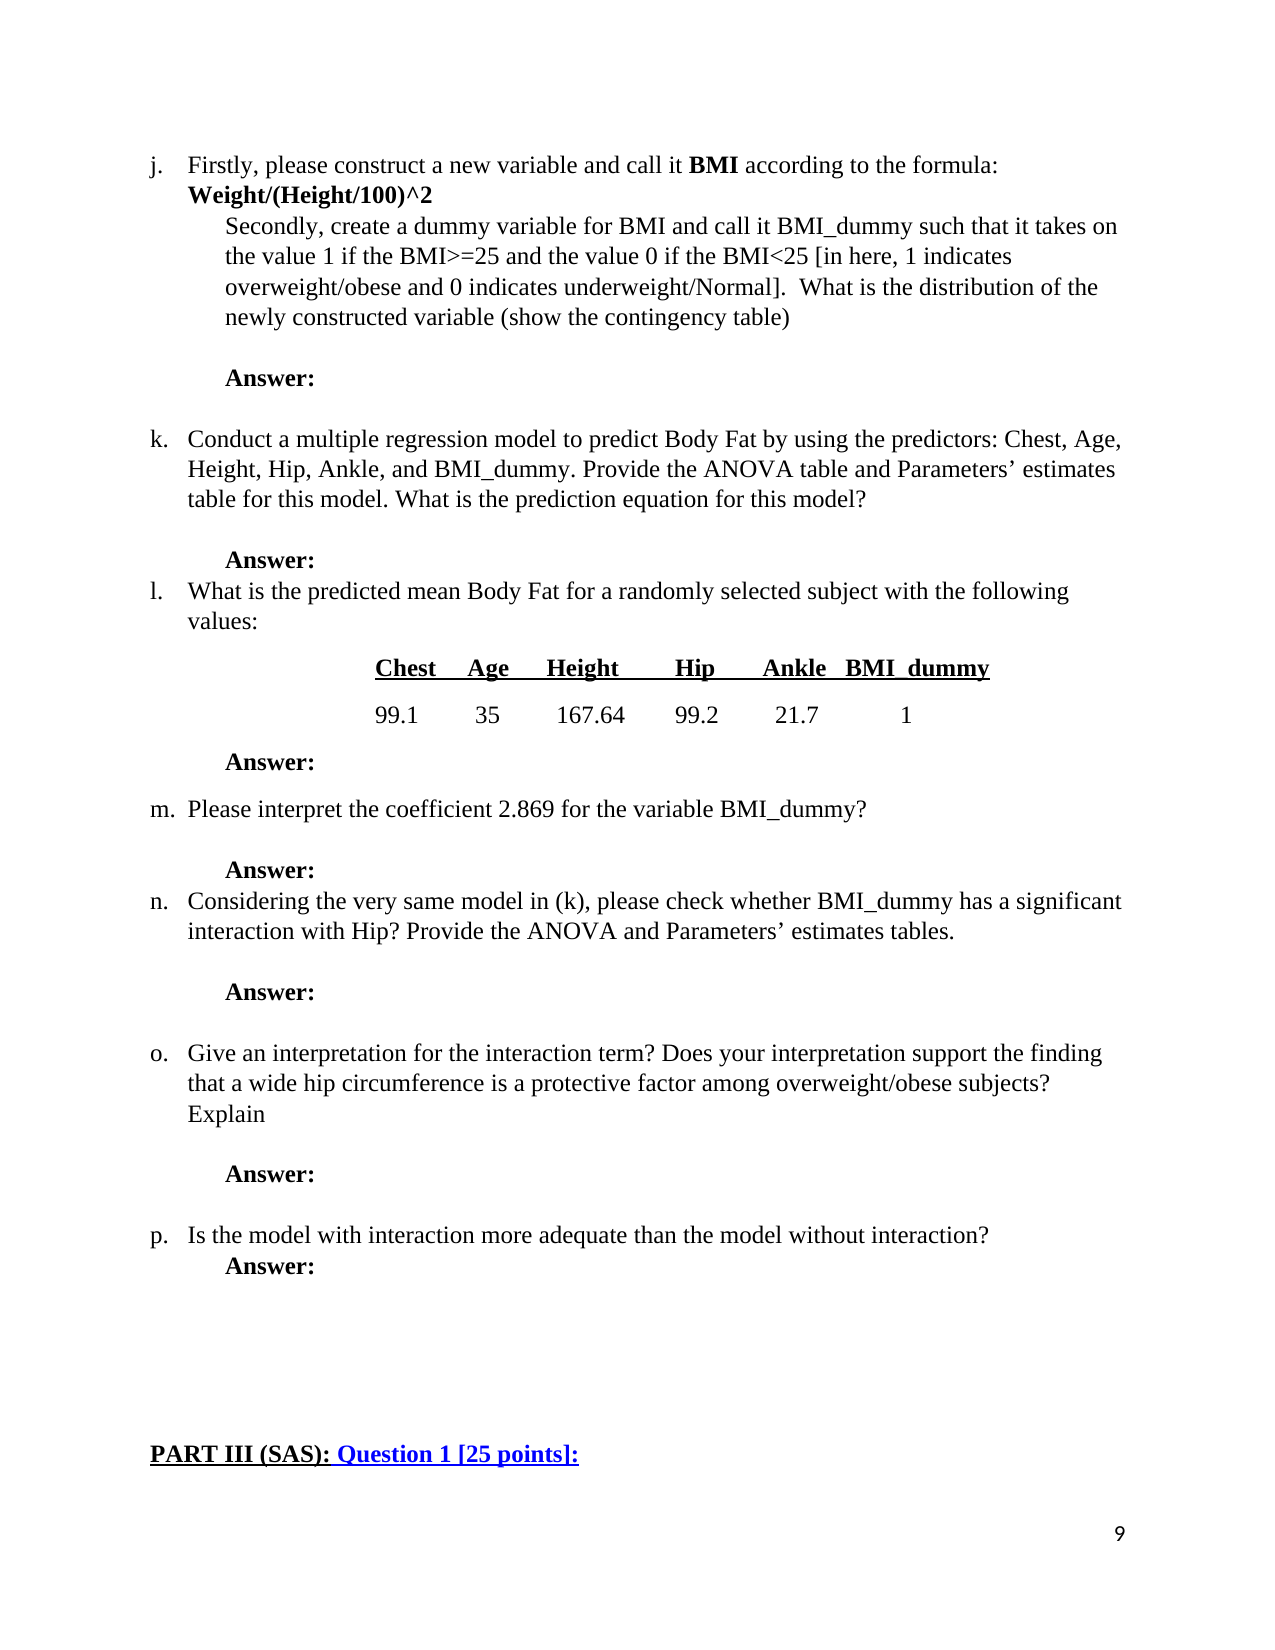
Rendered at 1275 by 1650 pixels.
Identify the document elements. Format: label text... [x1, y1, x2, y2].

text PART III (SAS): Question 1 [25 points]: [150, 1439, 1125, 1468]
list Answer: [225, 1159, 1125, 1188]
list Is the model with interaction more adequate than the model without interaction? [150, 1220, 1125, 1249]
list Answer: [225, 545, 1125, 574]
list Answer: [225, 855, 1125, 884]
list Answer: [225, 1251, 1125, 1279]
list Secondly, create a dummy variable for BMI and call it BMI_dummy such that it takes on the value 1 if the BMI>=25 and the value 0 if the BMI<25 [in here, 1 indicates overweight/obese and 0 indicates underweight/Normal]. What is the distribution of the newly constructed variable (show the contingency table) [225, 211, 1125, 331]
list Please interpret the coefficient 2.869 for the variable BMI_dummy? [150, 794, 1125, 823]
list Considering the very same model in (k), please check whether BMI_dummy has a significant interaction with Hip? Provide the ANOVA and Parameters’ estimates tables. [150, 886, 1125, 945]
list Firstly, please construct a new variable and call it BMI according to the formula: Weight/(Height/100)^2 [150, 150, 1125, 209]
list Give an interpretation for the interaction term? Does your interpretation support the finding that a wide hip circumference is a protective factor among overweight/obese subjects? Explain [150, 1038, 1125, 1127]
list Answer: [225, 977, 1125, 1006]
text Answer: [150, 747, 1125, 776]
list What is the predicted mean Body Fat for a randomly selected subject with the following values: [150, 576, 1125, 635]
list Answer: [225, 363, 1125, 392]
text Chest Age Height Hip Ankle BMI_dummy [300, 653, 1125, 682]
text 99.1 35 167.64 99.2 21.7 1 [375, 700, 1125, 729]
list Conduct a multiple regression model to predict Body Fat by using the predictors: Chest, Age, Height, Hip, Ankle, and BMI_dummy. Provide the ANOVA table and Parameters’ estimates table for this model. What is the prediction equation for this model? [150, 424, 1125, 513]
